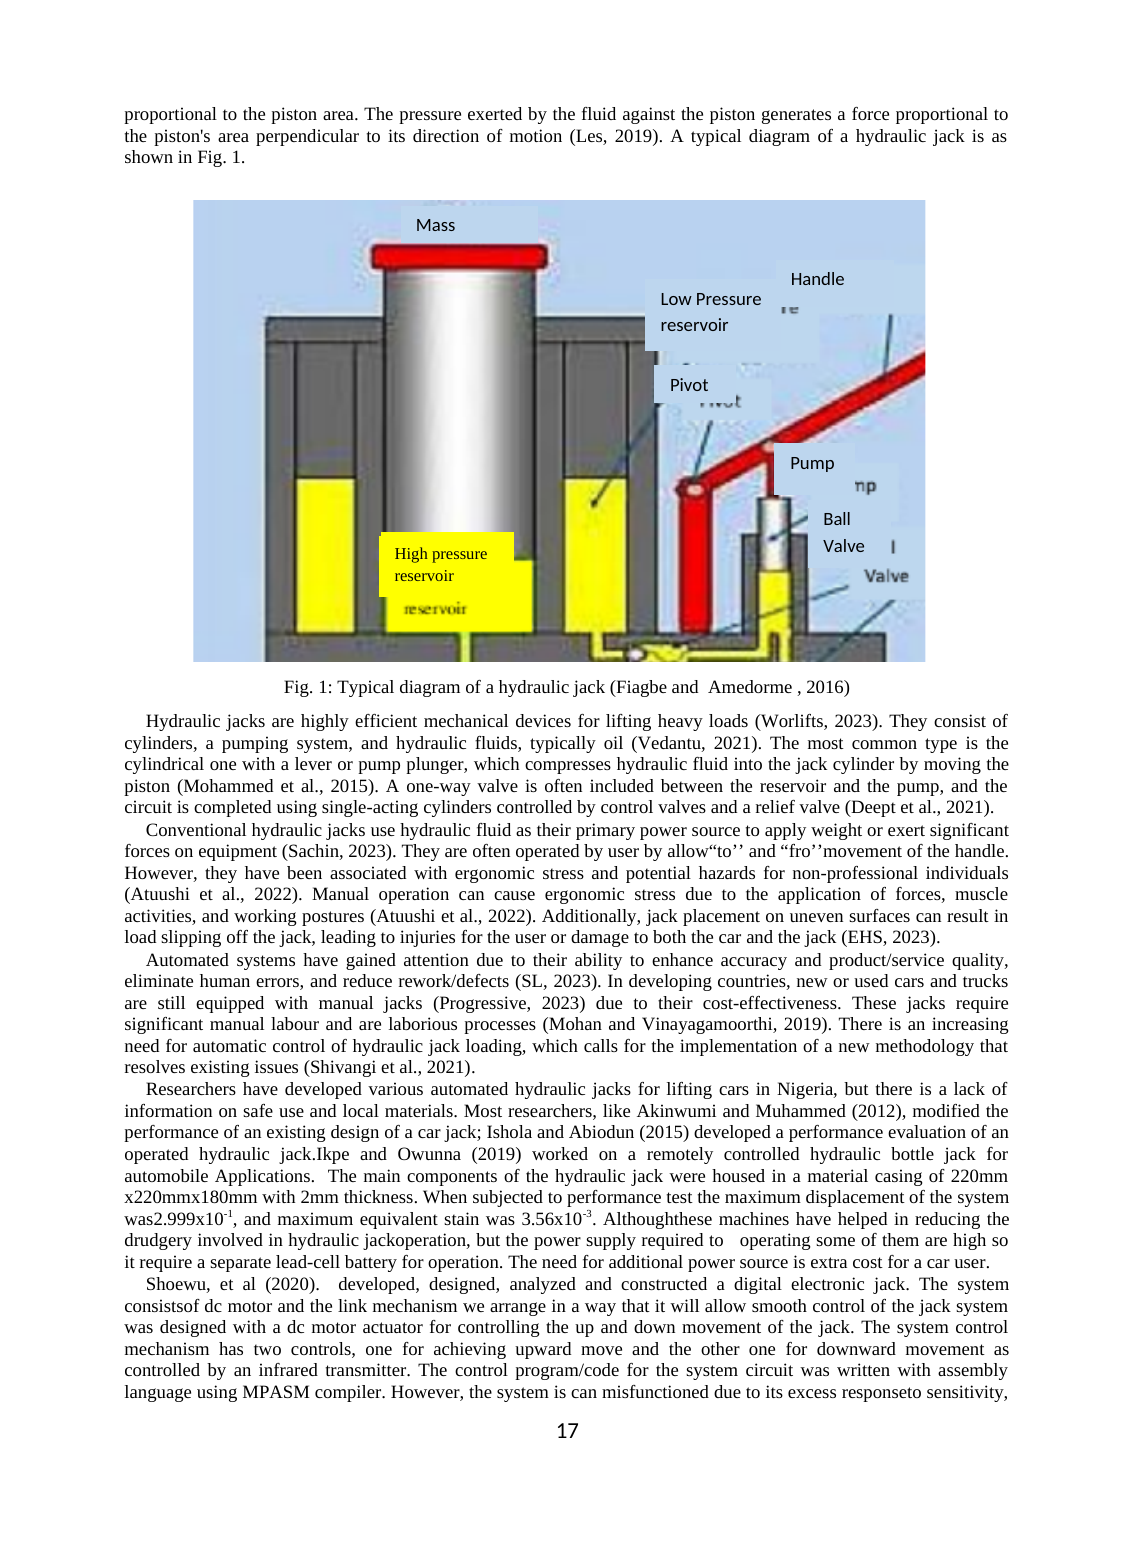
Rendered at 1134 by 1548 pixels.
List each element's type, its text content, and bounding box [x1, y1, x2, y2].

text Conventional hydraulic jacks use hydraulic fluid as their primary power source to apply weight or exert significant forces on equipment (Sachin, 2023). They are often operated by user by allow“to’’ and “fro’’movement of the handle. However, they have been associated with ergonomic stress and potential hazards for non-professional individuals (Atuushi et al., 2022). Manual operation can cause ergonomic stress due to the application of forces, muscle activities, and working postures (Atuushi et al., 2022). Additionally, jack placement on uneven surfaces can result in load slipping off the jack, leading to injuries for the user or damage to both the car and the jack (EHS, 2023). [124, 818, 1010, 948]
text proportional to the piston area. The pressure exerted by the fluid against the piston generates a force proportional to the piston's area perpendicular to its direction of motion (Les, 2019). A typical diagram of a hydraulic jack is as shown in Fig. 1. [124, 103, 1010, 168]
text Fig. 1: Typical diagram of a hydraulic jack (Fiagbe and Amedorme , 2016) [124, 676, 1010, 698]
text Hydraulic jacks are highly efficient mechanical devices for lifting heavy loads (Worlifts, 2023). They consist of cylinders, a pumping system, and hydraulic fluids, typically oil (Vedantu, 2021). The most common type is the cylindrical one with a lever or pump plunger, which compresses hydraulic fluid into the jack cylinder by moving the piston (Mohammed et al., 2015). A one-way valve is often included between the reservoir and the pump, and the circuit is completed using single-acting cylinders controlled by control valves and a relief valve (Deept et al., 2021). [124, 710, 1010, 818]
text Automated systems have gained attention due to their ability to enhance accuracy and product/service quality, eliminate human errors, and reduce rework/defects (SL, 2023). In developing countries, new or used cars and trucks are still equipped with manual jacks (Progressive, 2023) due to their cost-effectiveness. These jacks require significant manual labour and are laborious processes (Mohan and Vinayagamoorthi, 2019). There is an increasing need for automatic control of hydraulic jack loading, which calls for the implementation of a new methodology that resolves existing issues (Shivangi et al., 2021). [124, 948, 1010, 1078]
text Researchers have developed various automated hydraulic jacks for lifting cars in Nigeria, but there is a lack of information on safe use and local materials. Most researchers, like Akinwumi and Muhammed (2012), modified the performance of an existing design of a car jack; Ishola and Abiodun (2015) developed a performance evaluation of an operated hydraulic jack.Ikpe and Owunna (2019) worked on a remotely controlled hydraulic bottle jack for automobile Applications. The main components of the hydraulic jack were housed in a material casing of 220mm x220mmx180mm with 2mm thickness. When subjected to performance test the maximum displacement of the system was2.999x10-1, and maximum equivalent stain was 3.56x10-3. Althoughthese machines have helped in reducing the drudgery involved in hydraulic jackoperation, but the power supply required to operating some of them are high so it require a separate lead-cell battery for operation. The need for additional power source is extra cost for a car user. [124, 1078, 1010, 1272]
picture [193, 200, 926, 662]
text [124, 1273, 1010, 1402]
